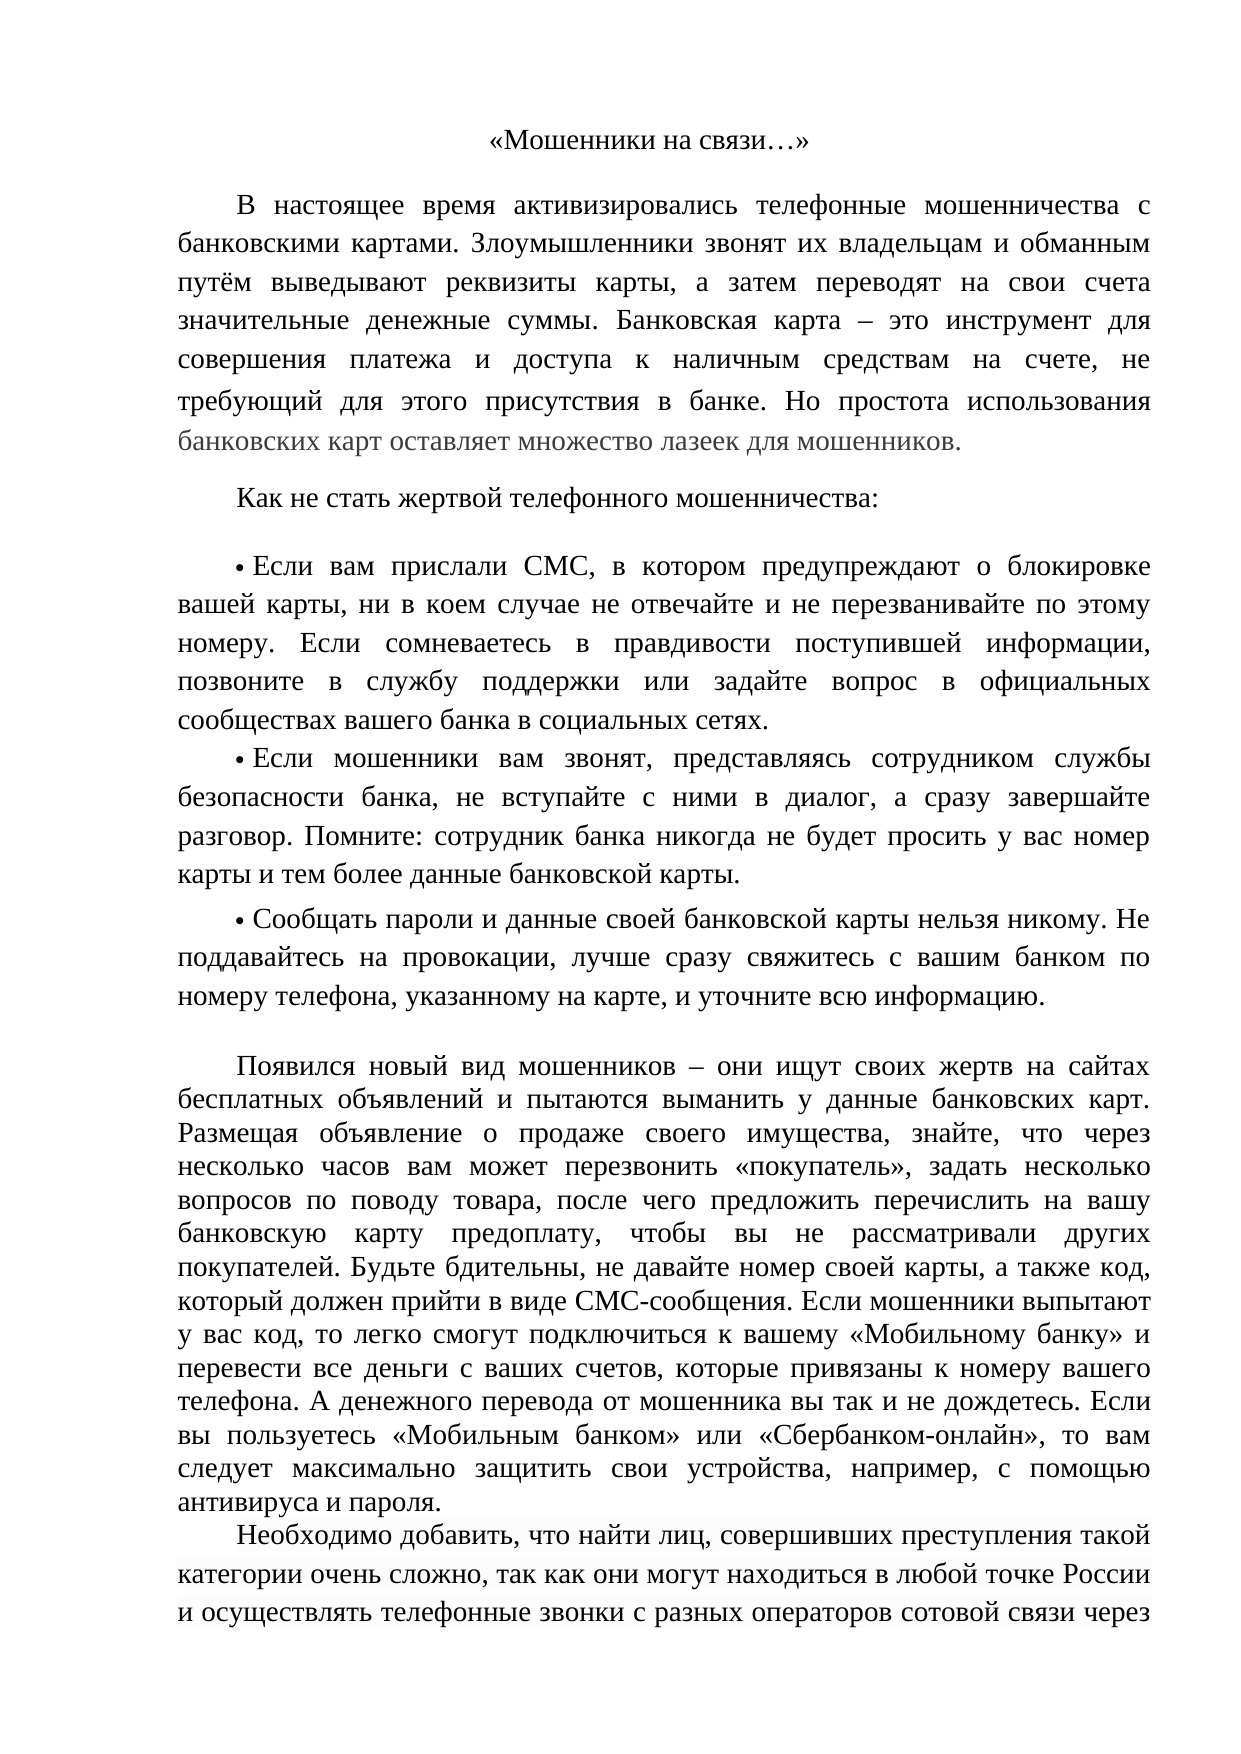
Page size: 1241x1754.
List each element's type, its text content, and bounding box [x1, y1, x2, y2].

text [177, 1517, 1152, 1556]
list Сообщать пароли и данные своей банковской карты нельзя никому. Не поддавайтесь на провокации, лучше сразу свяжитесь с вашим банком по номеру телефона, указанному на карте, и уточните всю информацию. [177, 901, 1152, 1012]
list Если вам прислали СМС, в котором предупреждают о блокировке вашей карты, ни в коем случае не отвечайте и не перезванивайте по этому номеру. Если сомневаетесь в правдивости поступившей информации, позвоните в службу поддержки или задайте вопрос в официальных сообществах вашего банка в социальных сетях. [177, 548, 1152, 736]
text «Мошенники на связи…» [140, 118, 1152, 156]
list Если мошенники вам звонят, представляясь сотрудником службы безопасности банка, не вступайте с ними в диалог, а сразу завершайте разговор. Помните: сотрудник банка никогда не будет просить у вас номер карты и тем более данные банковской карты. [177, 741, 1152, 890]
text В настоящее время активизировались телефонные мошенничества с банковскими картами. Злоумышленники звонят их владельцам и обманным путём выведывают реквизиты карты, а затем переводят на свои счета значительные денежные суммы. Банковская карта – это инструмент для совершения платежа и доступа к наличным средствам на счете, не требующий для этого присутствия в банке. Но простота использования банковских карт оставляет множество лазеек для мошенников. [177, 187, 1152, 456]
text Появился новый вид мошенников – они ищут своих жертв на сайтах бесплатных объявлений и пытаются выманить у данные банковских карт. Размещая объявление о продаже своего имущества, знайте, что через несколько часов вам может перезвонить «покупатель», задать несколько вопросов по поводу товара, после чего предложить перечислить на вашу банковскую карту предоплату, чтобы вы не рассматривали других покупателей. Будьте бдительны, не давайте номер своей карты, а также код, который должен прийти в виде СМС-сообщения. Если мошенники выпытают у вас код, то легко смогут подключиться к вашему «Мобильному банку» и перевести все деньги с ваших счетов, которые привязаны к номеру вашего телефона. А денежного перевода от мошенника вы так и не дождетесь. Если вы пользуетесь «Мобильным банком» или «Сбербанком-онлайн», то вам следует максимально защитить свои устройства, например, с помощью антивируса и пароля. [177, 1048, 1152, 1517]
text Как не стать жертвой телефонного мошенничества: [177, 480, 1152, 514]
